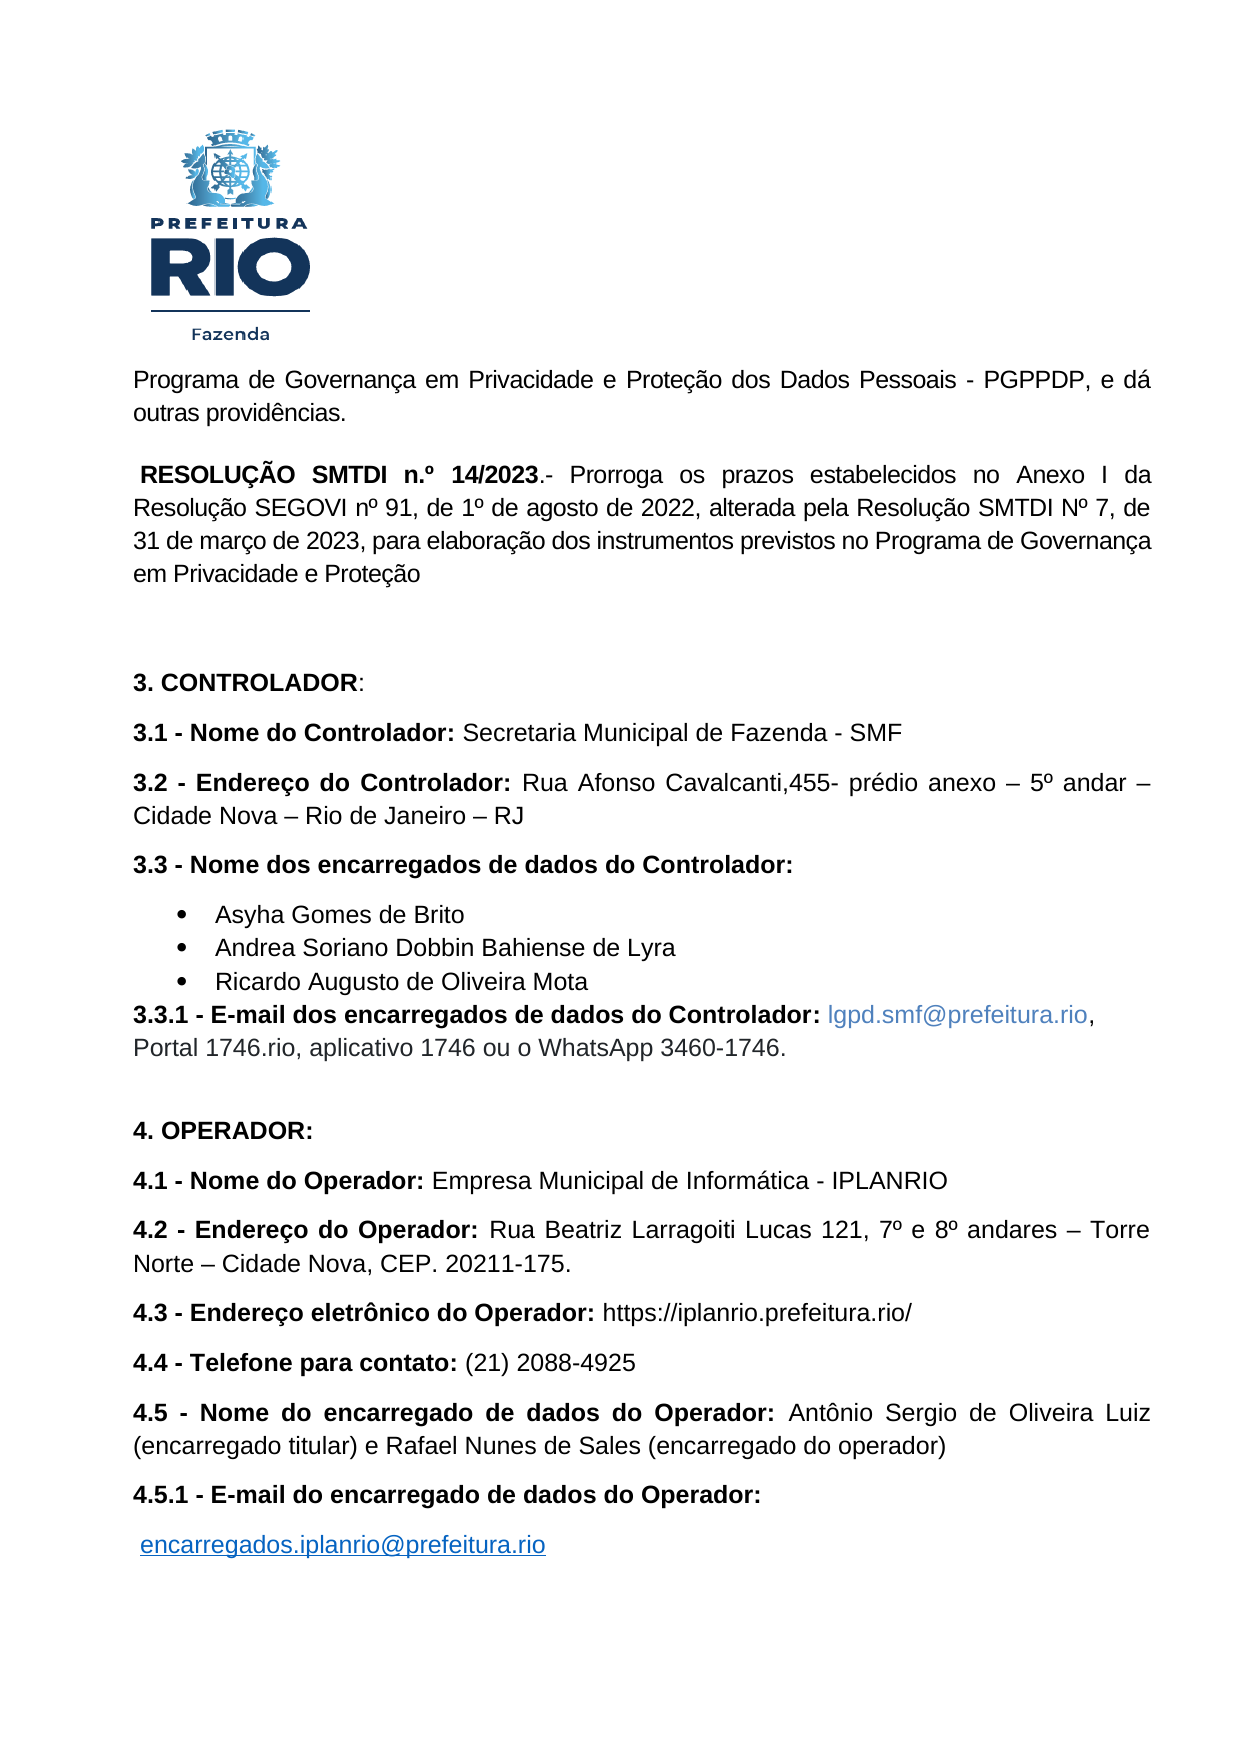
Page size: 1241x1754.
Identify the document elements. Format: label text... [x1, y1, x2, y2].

text RESOLUÇÃO SMTDI n.º 14/2023.- Prorroga os prazos estabelecidos no Anexo I da Resolução SEGOVI nº 91, de 1º de agosto de 2022, alterada pela Resolução SMTDI Nº 7, de 31 de março de 2023, para elaboração dos instrumentos previstos no Programa de Governança em Privacidade e Proteção [133, 460, 1152, 588]
text 4.5.1 - E-mail do encarregado de dados do Operador: [133, 1480, 1152, 1509]
table_header Asyha Gomes de Brito Andrea Soriano Dobbin Bahiense de Lyra [133, 900, 1101, 966]
text 4.3 - Endereço eletrônico do Operador: https://iplanrio.prefeitura.rio/ [133, 1298, 1152, 1327]
text 3.1 - Nome do Controlador: Secretaria Municipal de Fazenda - SMF [133, 718, 1152, 747]
text 4.4 - Telefone para contato: (21) 2088-4925 [133, 1348, 1152, 1377]
text 3.3 - Nome dos encarregados de dados do Controlador: [133, 851, 1152, 879]
text 3. CONTROLADOR: [133, 668, 1152, 697]
text 3.3.1 - E-mail dos encarregados de dados do Controlador: lgpd.smf@prefeitura.rio, Portal 1746.rio, aplicativo 1746 ou o WhatsApp 3460-1746. [133, 1000, 1152, 1062]
text 4.2 - Endereço do Operador: Rua Beatriz Larragoiti Lucas 121, 7º e 8º andares – Torre Norte – Cidade Nova, CEP. 20211-175. [133, 1216, 1152, 1277]
text 3.2 - Endereço do Controlador: Rua Afonso Cavalcanti,455- prédio anexo – 5º andar – Cidade Nova – Rio de Janeiro – RJ [133, 768, 1152, 829]
picture [132, 118, 327, 347]
text 4.5 - Nome do encarregado de dados do Operador: Antônio Sergio de Oliveira Luiz (encarregado titular) e Rafael Nunes de Sales (encarregado do operador) [133, 1398, 1152, 1459]
text 4. OPERADOR: [133, 1116, 1152, 1145]
table_cell Ricardo Augusto de Oliveira Mota [133, 966, 1101, 1000]
text 4.1 - Nome do Operador: Empresa Municipal de Informática - IPLANRIO [133, 1166, 1152, 1194]
text encarregados.iplanrio@prefeitura.rio [133, 1530, 1152, 1559]
